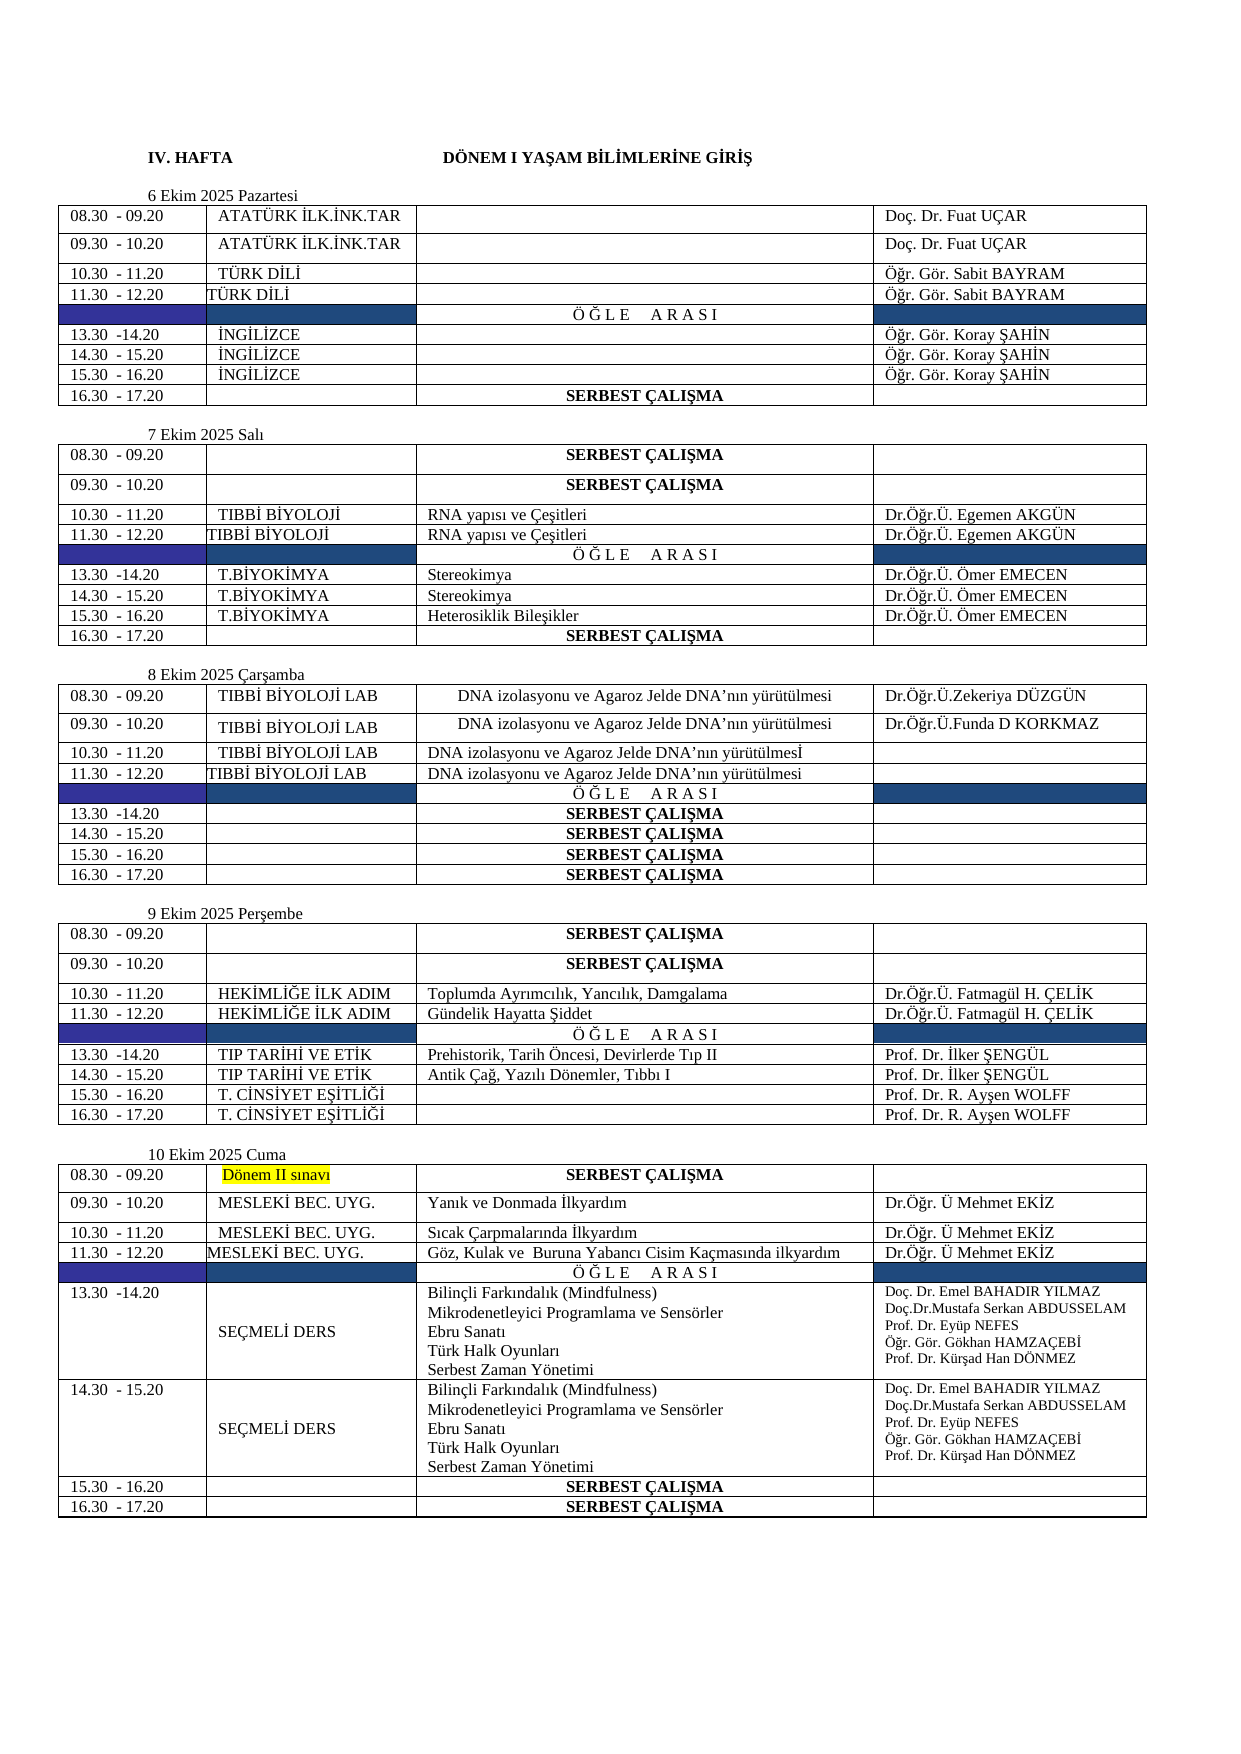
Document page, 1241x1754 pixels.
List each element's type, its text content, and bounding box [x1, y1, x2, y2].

table_cell Dr.Öğr. Ü Mehmet EKİZ [874, 1193, 1146, 1222]
table_cell [417, 1105, 873, 1124]
table_cell [59, 545, 206, 564]
table_cell Göz, Kulak ve Buruna Yabancı Cisim Kaçmasında ilkyardım [417, 1243, 873, 1262]
table_header SERBEST ÇALIŞMA [417, 445, 873, 474]
table_cell [207, 1497, 416, 1516]
table_header DNA izolasyonu ve Agaroz Jelde DNA’nın yürütülmesi [417, 685, 873, 712]
table_cell Dr.Öğr.Ü. Fatmagül H. ÇELİK [874, 1004, 1146, 1023]
table_cell Antik Çağ, Yazılı Dönemler, Tıbbı I [417, 1065, 873, 1084]
table_header TIBBİ BİYOLOJİ LAB [207, 685, 416, 712]
table_cell Dr.Öğr.Ü. Fatmagül H. ÇELİK [874, 984, 1146, 1003]
table_cell Prof. Dr. R. Ayşen WOLFF [874, 1085, 1146, 1104]
table_cell 14.30 - 15.20 [59, 1380, 206, 1476]
table_cell 16.30 - 17.20 [59, 865, 206, 884]
table_cell Prof. Dr. R. Ayşen WOLFF [874, 1105, 1146, 1124]
table_header 08.30 - 09.20 [59, 1165, 206, 1192]
table_cell SERBEST ÇALIŞMA [417, 1477, 873, 1496]
table_cell [417, 345, 873, 364]
table_cell Öğr. Gör. Koray ŞAHİN [874, 325, 1146, 344]
table_cell Öğr. Gör. Koray ŞAHİN [874, 345, 1146, 364]
table_cell [207, 844, 416, 863]
table_cell 13.30 -14.20 [59, 1283, 206, 1379]
text 9 Ekim 2025 Perşembe [148, 904, 1093, 923]
table_cell Dr.Öğr.Ü. Egemen AKGÜN [874, 505, 1146, 524]
table_cell [874, 954, 1146, 983]
table_cell 11.30 - 12.20 [59, 284, 206, 303]
table_cell 15.30 - 16.20 [59, 1477, 206, 1496]
table_cell 14.30 - 15.20 [59, 824, 206, 843]
text 8 Ekim 2025 Çarşamba [148, 665, 1093, 684]
table_cell [417, 1085, 873, 1104]
table_cell Sıcak Çarpmalarında İlkyardım [417, 1223, 873, 1242]
table_cell T.BİYOKİMYA [207, 565, 416, 584]
table_cell 15.30 - 16.20 [59, 606, 206, 625]
table_cell TIBBİ BİYOLOJİ [207, 525, 416, 544]
table_cell [417, 365, 873, 384]
table_cell 11.30 - 12.20 [59, 1004, 206, 1023]
table_cell [59, 305, 206, 324]
table_cell SERBEST ÇALIŞMA [417, 626, 873, 645]
table_cell 13.30 -14.20 [59, 804, 206, 823]
table_cell Ö Ğ L E A R A S I [417, 1024, 873, 1043]
table_header 08.30 - 09.20 [59, 924, 206, 953]
table_cell Öğr. Gör. Sabit BAYRAM [874, 264, 1146, 283]
table_cell Stereokimya [417, 565, 873, 584]
table_cell Dr.Öğr.Ü. Ömer EMECEN [874, 585, 1146, 604]
table_cell Dr.Öğr. Ü Mehmet EKİZ [874, 1223, 1146, 1242]
table_cell [207, 305, 416, 324]
table_cell [417, 234, 873, 263]
text IV. HAFTA DÖNEM I YAŞAM BİLİMLERİNE GİRİŞ [148, 148, 1093, 167]
table_cell 11.30 - 12.20 [59, 1243, 206, 1262]
table_cell 13.30 -14.20 [59, 565, 206, 584]
table_cell MESLEKİ BEC. UYG. [207, 1243, 416, 1262]
table_cell Dr.Öğr.Ü.Funda D KORKMAZ [874, 714, 1146, 742]
table_cell [874, 1024, 1146, 1043]
table_cell TIP TARİHİ VE ETİK [207, 1065, 416, 1084]
table_cell [874, 1497, 1146, 1516]
table_cell Doç. Dr. Emel BAHADIR YILMAZ Doç.Dr.Mustafa Serkan ABDUSSELAM Prof. Dr. Eyüp NEFES Öğr. Gör. Gökhan HAMZAÇEBİ Prof. Dr. Kürşad Han DÖNMEZ [874, 1283, 1146, 1379]
table_cell [207, 804, 416, 823]
table_cell [207, 1024, 416, 1043]
table_cell SERBEST ÇALIŞMA [417, 844, 873, 863]
table_cell DNA izolasyonu ve Agaroz Jelde DNA’nın yürütülmesİ [417, 743, 873, 762]
table_cell [417, 284, 873, 303]
table_cell [207, 385, 416, 404]
table_header [874, 445, 1146, 474]
table_cell Doç. Dr. Fuat UÇAR [874, 234, 1146, 263]
table_cell Doç. Dr. Emel BAHADIR YILMAZ Doç.Dr.Mustafa Serkan ABDUSSELAM Prof. Dr. Eyüp NEFES Öğr. Gör. Gökhan HAMZAÇEBİ Prof. Dr. Kürşad Han DÖNMEZ [874, 1380, 1146, 1476]
table_cell [874, 784, 1146, 803]
text 6 Ekim 2025 Pazartesi [148, 186, 1093, 205]
table_header Doç. Dr. Fuat UÇAR [874, 206, 1146, 233]
table_cell [207, 865, 416, 884]
table_cell İNGİLİZCE [207, 365, 416, 384]
table_cell [874, 475, 1146, 503]
table_cell Öğr. Gör. Koray ŞAHİN [874, 365, 1146, 384]
table_cell [207, 824, 416, 843]
table_cell [207, 954, 416, 983]
table_cell İNGİLİZCE [207, 345, 416, 364]
table_header SERBEST ÇALIŞMA [417, 1165, 873, 1192]
table_cell T. CİNSİYET EŞİTLİĞİ [207, 1085, 416, 1104]
table_cell SERBEST ÇALIŞMA [417, 865, 873, 884]
table_cell 13.30 -14.20 [59, 1045, 206, 1064]
table_cell 16.30 - 17.20 [59, 626, 206, 645]
table_cell [59, 784, 206, 803]
table_cell T.BİYOKİMYA [207, 606, 416, 625]
table_cell Bilinçli Farkındalık (Mindfulness) Mikrodenetleyici Programlama ve Sensörler Ebru Sanatı Türk Halk Oyunları Serbest Zaman Yönetimi [417, 1380, 873, 1476]
table_cell Prehistorik, Tarih Öncesi, Devirlerde Tıp II [417, 1045, 873, 1064]
table_cell 09.30 - 10.20 [59, 475, 206, 503]
table_cell Prof. Dr. İlker ŞENGÜL [874, 1065, 1146, 1084]
table_header 08.30 - 09.20 [59, 445, 206, 474]
table_cell Gündelik Hayatta Şiddet [417, 1004, 873, 1023]
table_cell 16.30 - 17.20 [59, 1105, 206, 1124]
table_cell [59, 1263, 206, 1282]
table_cell Yanık ve Donmada İlkyardım [417, 1193, 873, 1222]
table_header ATATÜRK İLK.İNK.TAR [207, 206, 416, 233]
table_cell HEKİMLİĞE İLK ADIM [207, 1004, 416, 1023]
table_cell Ö Ğ L E A R A S I [417, 545, 873, 564]
table_cell Bilinçli Farkındalık (Mindfulness) Mikrodenetleyici Programlama ve Sensörler Ebru Sanatı Türk Halk Oyunları Serbest Zaman Yönetimi [417, 1283, 873, 1379]
table_cell HEKİMLİĞE İLK ADIM [207, 984, 416, 1003]
table_cell TIP TARİHİ VE ETİK [207, 1045, 416, 1064]
table_cell 16.30 - 17.20 [59, 1497, 206, 1516]
table_header [874, 924, 1146, 953]
table_cell SERBEST ÇALIŞMA [417, 1497, 873, 1516]
table_cell TIBBİ BİYOLOJİ LAB [207, 714, 416, 742]
table_cell 09.30 - 10.20 [59, 234, 206, 263]
table_cell Dr.Öğr.Ü. Ömer EMECEN [874, 606, 1146, 625]
table_cell 10.30 - 11.20 [59, 1223, 206, 1242]
table_cell 11.30 - 12.20 [59, 764, 206, 783]
table_cell 10.30 - 11.20 [59, 743, 206, 762]
table_header SERBEST ÇALIŞMA [417, 924, 873, 953]
table_cell 16.30 - 17.20 [59, 385, 206, 404]
table_cell Ö Ğ L E A R A S I [417, 784, 873, 803]
table_cell [417, 264, 873, 283]
table_cell [874, 545, 1146, 564]
table_cell [207, 545, 416, 564]
table_cell Stereokimya [417, 585, 873, 604]
table_header Dr.Öğr.Ü.Zekeriya DÜZGÜN [874, 685, 1146, 712]
table_cell 14.30 - 15.20 [59, 1065, 206, 1084]
table_cell T. CİNSİYET EŞİTLİĞİ [207, 1105, 416, 1124]
table_cell SEÇMELİ DERS [207, 1283, 416, 1379]
table_cell [207, 784, 416, 803]
table_cell 09.30 - 10.20 [59, 954, 206, 983]
table_cell Heterosiklik Bileşikler [417, 606, 873, 625]
table_cell [874, 385, 1146, 404]
table_cell TIBBİ BİYOLOJİ [207, 505, 416, 524]
table_cell TÜRK DİLİ [207, 284, 416, 303]
table_cell [874, 626, 1146, 645]
text 10 Ekim 2025 Cuma [148, 1144, 1093, 1164]
table_cell [207, 626, 416, 645]
table_cell 10.30 - 11.20 [59, 984, 206, 1003]
table_header [874, 1165, 1146, 1192]
table_header [417, 206, 873, 233]
table_cell [874, 804, 1146, 823]
table_cell DNA izolasyonu ve Agaroz Jelde DNA’nın yürütülmesi [417, 764, 873, 783]
table_cell MESLEKİ BEC. UYG. [207, 1193, 416, 1222]
table_cell [59, 1024, 206, 1043]
table_cell 10.30 - 11.20 [59, 264, 206, 283]
table_header 08.30 - 09.20 [59, 685, 206, 712]
table_cell Öğr. Gör. Sabit BAYRAM [874, 284, 1146, 303]
table_cell Ö Ğ L E A R A S I [417, 305, 873, 324]
table_cell [207, 1263, 416, 1282]
table_cell 14.30 - 15.20 [59, 345, 206, 364]
text 7 Ekim 2025 Salı [148, 425, 1093, 444]
table_cell SERBEST ÇALIŞMA [417, 385, 873, 404]
table_cell 09.30 - 10.20 [59, 1193, 206, 1222]
table_cell Dr.Öğr.Ü. Egemen AKGÜN [874, 525, 1146, 544]
table_cell [874, 1477, 1146, 1496]
table_cell Toplumda Ayrımcılık, Yancılık, Damgalama [417, 984, 873, 1003]
table_cell Dr.Öğr. Ü Mehmet EKİZ [874, 1243, 1146, 1262]
table_cell SEÇMELİ DERS [207, 1380, 416, 1476]
table_cell MESLEKİ BEC. UYG. [207, 1223, 416, 1242]
table_cell [874, 844, 1146, 863]
table_cell [207, 475, 416, 503]
table_cell TIBBİ BİYOLOJİ LAB [207, 764, 416, 783]
table_cell 15.30 - 16.20 [59, 365, 206, 384]
table_cell SERBEST ÇALIŞMA [417, 954, 873, 983]
table_cell [417, 325, 873, 344]
table_cell RNA yapısı ve Çeşitleri [417, 525, 873, 544]
table_cell [874, 764, 1146, 783]
table_cell 14.30 - 15.20 [59, 585, 206, 604]
table_cell TÜRK DİLİ [207, 264, 416, 283]
table_cell 13.30 -14.20 [59, 325, 206, 344]
table_cell 10.30 - 11.20 [59, 505, 206, 524]
table_cell DNA izolasyonu ve Agaroz Jelde DNA’nın yürütülmesi [417, 714, 873, 742]
table_header [207, 924, 416, 953]
table_cell İNGİLİZCE [207, 325, 416, 344]
table_cell Prof. Dr. İlker ŞENGÜL [874, 1045, 1146, 1064]
table_cell T.BİYOKİMYA [207, 585, 416, 604]
table_cell 09.30 - 10.20 [59, 714, 206, 742]
table_cell Dr.Öğr.Ü. Ömer EMECEN [874, 565, 1146, 584]
table_header [207, 445, 416, 474]
table_cell SERBEST ÇALIŞMA [417, 804, 873, 823]
table_cell [874, 743, 1146, 762]
table_cell [874, 305, 1146, 324]
table_cell SERBEST ÇALIŞMA [417, 824, 873, 843]
table_header 08.30 - 09.20 [59, 206, 206, 233]
table_cell ATATÜRK İLK.İNK.TAR [207, 234, 416, 263]
table_cell [874, 865, 1146, 884]
table_cell [874, 1263, 1146, 1282]
table_cell 15.30 - 16.20 [59, 844, 206, 863]
table_cell Ö Ğ L E A R A S I [417, 1263, 873, 1282]
table_cell [207, 1477, 416, 1496]
table_cell SERBEST ÇALIŞMA [417, 475, 873, 503]
table_cell 15.30 - 16.20 [59, 1085, 206, 1104]
table_cell TIBBİ BİYOLOJİ LAB [207, 743, 416, 762]
table_cell RNA yapısı ve Çeşitleri [417, 505, 873, 524]
table_header Dönem II sınavı [207, 1165, 416, 1192]
table_cell [874, 824, 1146, 843]
table_cell 11.30 - 12.20 [59, 525, 206, 544]
